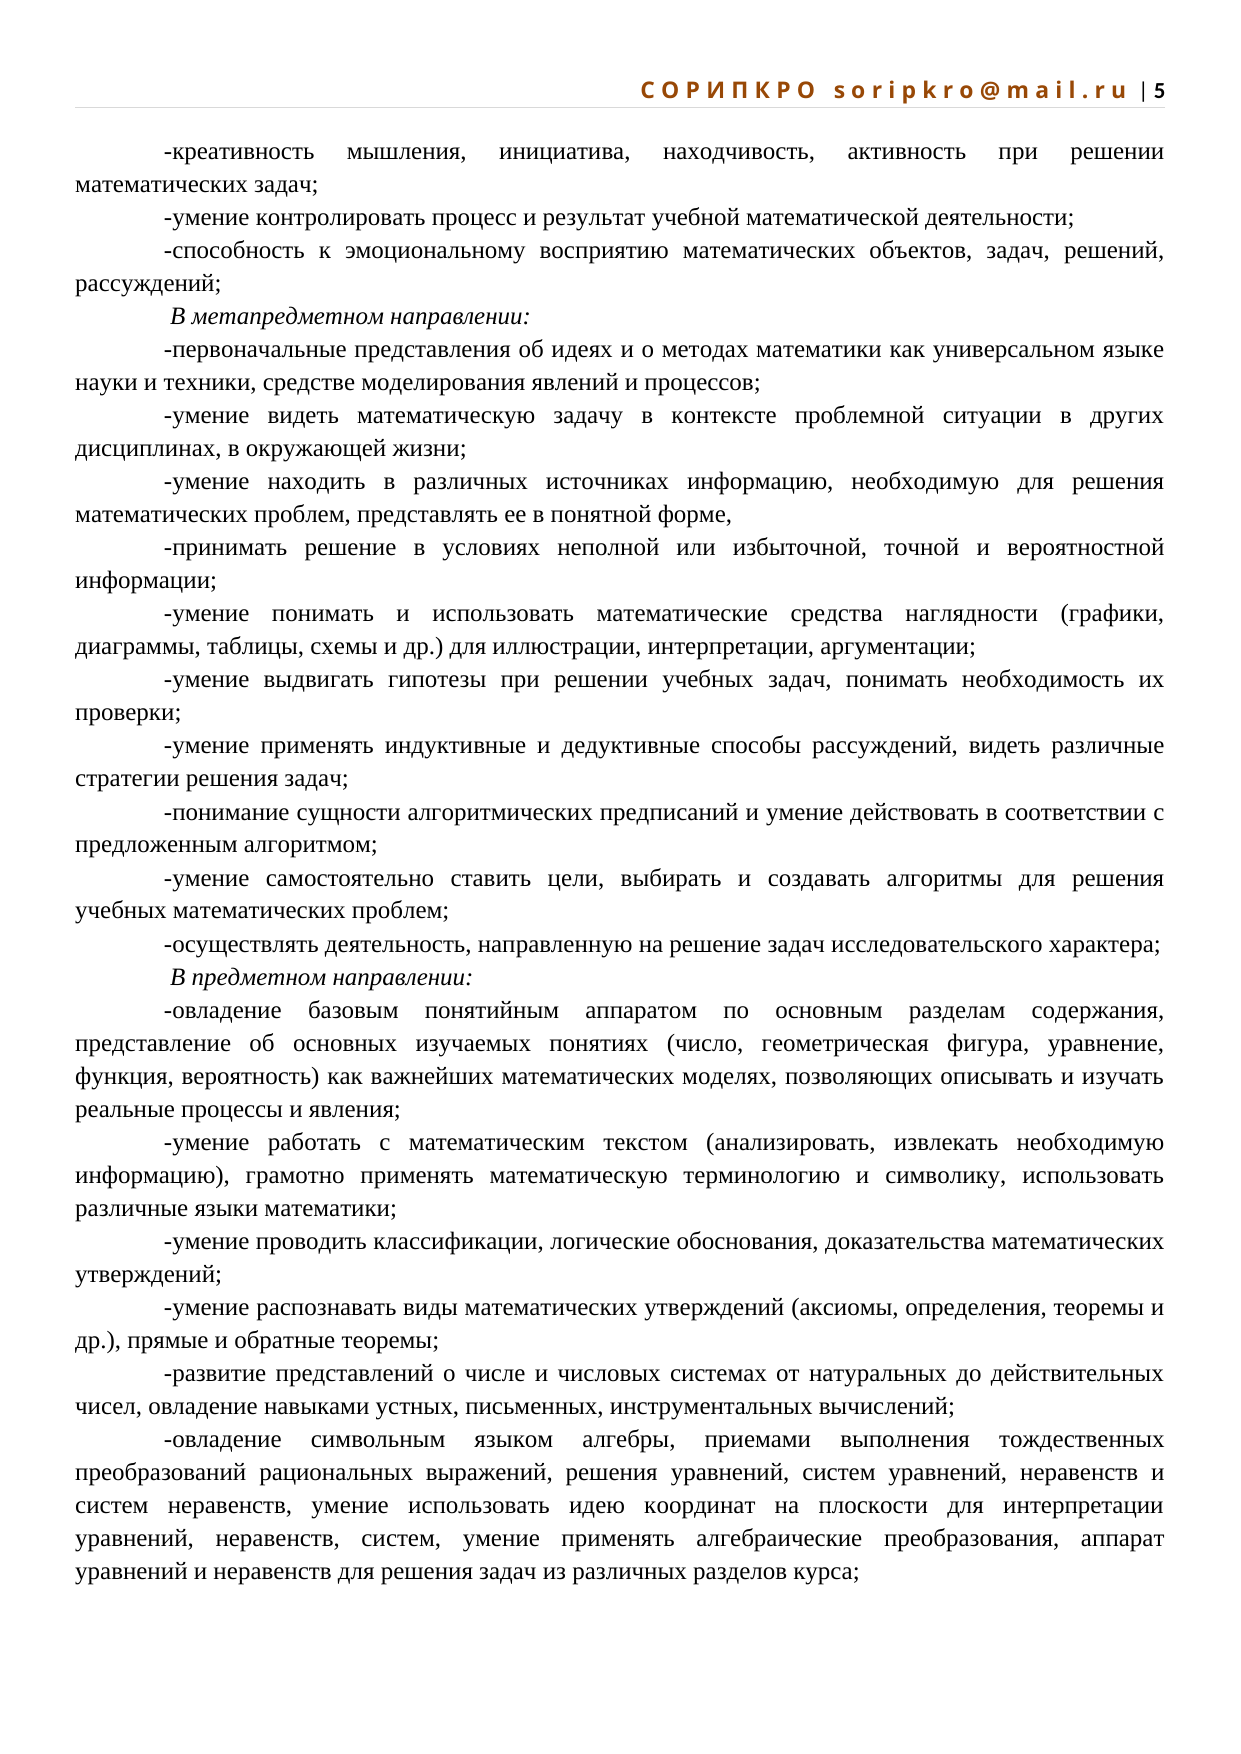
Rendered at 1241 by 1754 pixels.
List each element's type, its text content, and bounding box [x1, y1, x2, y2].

text -умение распознавать виды математических утверждений (аксиомы, определения, теоремы и др.), прямые и обратные теоремы; [75, 1292, 1165, 1354]
text -умение находить в различных источниках информацию, необходимую для решения математических проблем, представлять ее в понятной форме, [75, 466, 1165, 528]
text -умение работать с математическим текстом (анализировать, извлекать необходимую информацию), грамотно применять математическую терминологию и символику, использовать различные языки математики; [75, 1127, 1165, 1222]
text -умение выдвигать гипотезы при решении учебных задач, понимать необходимость их проверки; [75, 664, 1165, 726]
text -креативность мышления, инициатива, находчивость, активность при решении математических задач; [75, 136, 1165, 198]
text -умение проводить классификации, логические обоснования, доказательства математических утверждений; [75, 1226, 1165, 1288]
text -овладение базовым понятийным аппаратом по основным разделам содержания, представление об основных изучаемых понятиях (число, геометрическая фигура, уравнение, функция, вероятность) как важнейших математических моделях, позволяющих описывать и изучать реальные процессы и явления; [75, 995, 1165, 1122]
text -первоначальные представления об идеях и о методах математики как универсальном языке науки и техники, средстве моделирования явлений и процессов; [75, 334, 1165, 396]
text -осуществлять деятельность, направленную на решение задач исследовательского характера; [75, 929, 1165, 957]
text -умение контролировать процесс и результат учебной математической деятельности; [75, 202, 1165, 231]
text -овладение символьным языком алгебры, приемами выполнения тождественных преобразований рациональных выражений, решения уравнений, систем уравнений, неравенств и систем неравенств, умение использовать идею координат на плоскости для интерпретации уравнений, неравенств, систем, умение применять алгебраические преобразования, аппарат уравнений и неравенств для решения задач из различных разделов курса; [75, 1424, 1165, 1585]
text -способность к эмоциональному восприятию математических объектов, задач, решений, рассуждений; [75, 235, 1165, 297]
text -понимание сущности алгоритмических предписаний и умение действовать в соответствии с предложенным алгоритмом; [75, 797, 1165, 858]
text -развитие представлений о числе и числовых системах от натуральных до действительных чисел, овладение навыками устных, письменных, инструментальных вычислений; [75, 1358, 1165, 1420]
text В метапредметном направлении: [75, 301, 1165, 330]
text -умение видеть математическую задачу в контексте проблемной ситуации в других дисциплинах, в окружающей жизни; [75, 400, 1165, 462]
text -умение понимать и использовать математические средства наглядности (графики, диаграммы, таблицы, схемы и др.) для иллюстрации, интерпретации, аргументации; [75, 598, 1165, 660]
text -умение применять индуктивные и дедуктивные способы рассуждений, видеть различные стратегии решения задач; [75, 731, 1165, 792]
text -принимать решение в условиях неполной или избыточной, точной и вероятностной информации; [75, 532, 1165, 594]
text В предметном направлении: [75, 962, 1165, 990]
text -умение самостоятельно ставить цели, выбирать и создавать алгоритмы для решения учебных математических проблем; [75, 863, 1165, 924]
